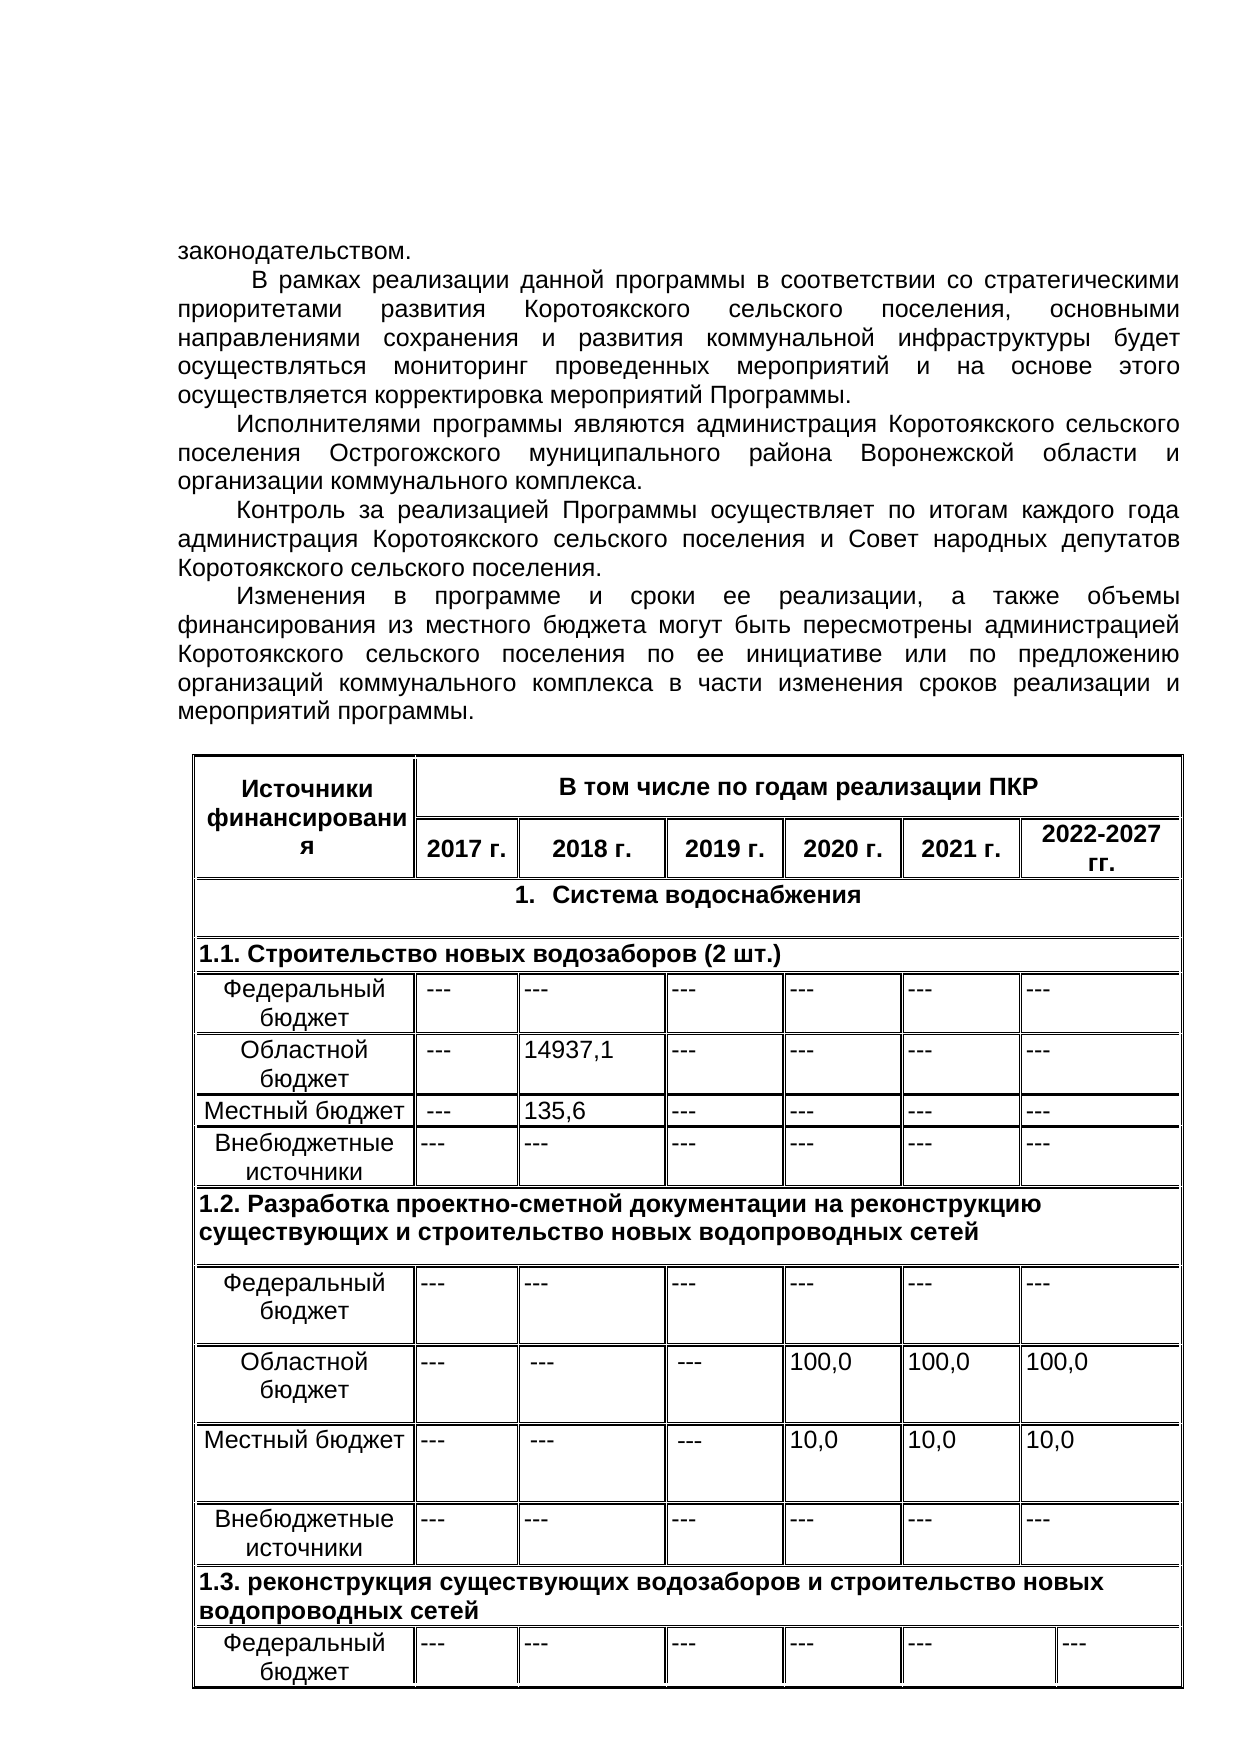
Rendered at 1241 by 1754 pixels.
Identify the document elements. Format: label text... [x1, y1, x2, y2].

table_cell Федеральный бюджет [194, 1264, 415, 1343]
table_cell Местный бюджет [195, 1422, 414, 1501]
table_cell Федеральный бюджет [195, 1625, 415, 1686]
table_cell --- [786, 1268, 900, 1343]
table_cell --- [902, 1628, 1056, 1686]
table_cell 2018 г. [520, 820, 664, 877]
table_cell --- [417, 1128, 517, 1185]
table_cell --- [417, 1426, 517, 1501]
table_cell --- [520, 1268, 664, 1343]
table_cell --- [786, 1035, 900, 1093]
table_cell --- [417, 975, 517, 1032]
table_cell --- [904, 1035, 1019, 1093]
table_cell --- [520, 1128, 664, 1185]
table_cell --- [668, 1426, 782, 1501]
table_cell 135,6 [520, 1096, 664, 1124]
table_cell --- [668, 1035, 782, 1093]
table_cell 100,0 [786, 1347, 900, 1422]
table_cell Федеральный бюджет [195, 971, 414, 1032]
table_cell --- [1022, 1032, 1181, 1093]
table_cell 2017 г. [417, 820, 517, 877]
table_cell --- [415, 1628, 518, 1686]
table_cell 2022-2027 гг. [1022, 816, 1181, 877]
table_cell 2020 г. [786, 820, 900, 877]
table_cell 2019 г. [668, 820, 782, 877]
table_cell --- [786, 1096, 900, 1124]
table_header Источники финансирования [195, 757, 415, 877]
table_cell --- [668, 975, 782, 1032]
table_cell --- [1022, 971, 1181, 1032]
table_cell --- [786, 1505, 900, 1564]
table_cell --- [1020, 1264, 1183, 1343]
table_cell --- [904, 975, 1019, 1032]
table_header В том числе по годам реализации ПКР [415, 756, 1181, 816]
table_cell 10,0 [904, 1426, 1019, 1501]
table_cell Внебюджетные источники [194, 1125, 413, 1185]
table_cell --- [520, 1426, 664, 1501]
table_cell --- [668, 1268, 782, 1343]
table_cell --- [786, 975, 900, 1032]
table_cell --- [1022, 1125, 1183, 1185]
table_cell 100,0 [1020, 1343, 1183, 1422]
table_cell --- [786, 1128, 900, 1185]
table_cell --- [417, 1096, 517, 1124]
table_cell --- [1022, 1501, 1181, 1564]
table_cell --- [668, 1128, 782, 1185]
table_cell Областной бюджет [195, 1032, 414, 1093]
table_cell 100,0 [904, 1347, 1019, 1422]
table_cell 2021 г. [904, 820, 1019, 877]
text Контроль за реализацией Программы осуществляет по итогам каждого года администрация Коротоякского сельского поселения и Совет народных депутатов Коротоякского сельского поселения. [177, 495, 1181, 581]
table_cell 1.1. Строительство новых водозаборов (2 шт.) [195, 936, 1181, 971]
text Изменения в программе и сроки ее реализации, а также объемы финансирования из местного бюджета могут быть пересмотрены администрацией Коротоякского сельского поселения по ее инициативе или по предложению организаций коммунального комплекса в части изменения сроков реализации и мероприятий программы. [177, 581, 1181, 725]
table_cell --- [417, 1347, 517, 1422]
table_cell --- [904, 1268, 1019, 1343]
table_cell --- [1056, 1625, 1181, 1686]
table_cell Местный бюджет [195, 1093, 413, 1124]
table_cell 1.2. Разработка проектно-сметной документации на реконструкцию существующих и строительство новых водопроводных сетей [194, 1185, 1183, 1264]
text Исполнителями программы являются администрация Коротоякского сельского поселения Острогожского муниципального района Воронежской области и организации коммунального комплекса. [177, 409, 1181, 495]
table_cell 10,0 [786, 1426, 900, 1501]
table_cell --- [417, 1505, 517, 1564]
table_cell Областной бюджет [194, 1343, 415, 1422]
table_cell --- [666, 1628, 784, 1686]
table_cell --- [520, 975, 664, 1032]
table_cell --- [668, 1505, 782, 1564]
table_cell 10,0 [1022, 1422, 1181, 1501]
table_cell --- [784, 1628, 902, 1686]
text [177, 236, 1181, 265]
table_cell --- [417, 1035, 517, 1093]
table_cell --- [417, 1268, 517, 1343]
table_cell Система водоснабжения [195, 877, 1181, 936]
table_cell --- [668, 1347, 782, 1422]
table_cell 14937,1 [520, 1035, 664, 1093]
table_cell --- [904, 1096, 1019, 1124]
table_cell --- [904, 1128, 1019, 1185]
table_cell --- [668, 1096, 782, 1124]
table_cell --- [520, 1347, 664, 1422]
table_cell 1.3. реконструкция существующих водозаборов и строительство новых водопроводных сетей [195, 1564, 1181, 1625]
table_cell --- [1022, 1093, 1181, 1124]
table_cell --- [518, 1626, 666, 1686]
text В рамках реализации данной программы в соответствии со стратегическими приоритетами развития Коротоякского сельского поселения, основными направлениями сохранения и развития коммунальной инфраструктуры будет осуществляться мониторинг проведенных мероприятий и на основе этого осуществляется корректировка мероприятий Программы. [177, 265, 1181, 409]
table_cell --- [520, 1505, 664, 1564]
table_cell Внебюджетные источники [195, 1501, 414, 1564]
table_cell --- [904, 1505, 1019, 1564]
